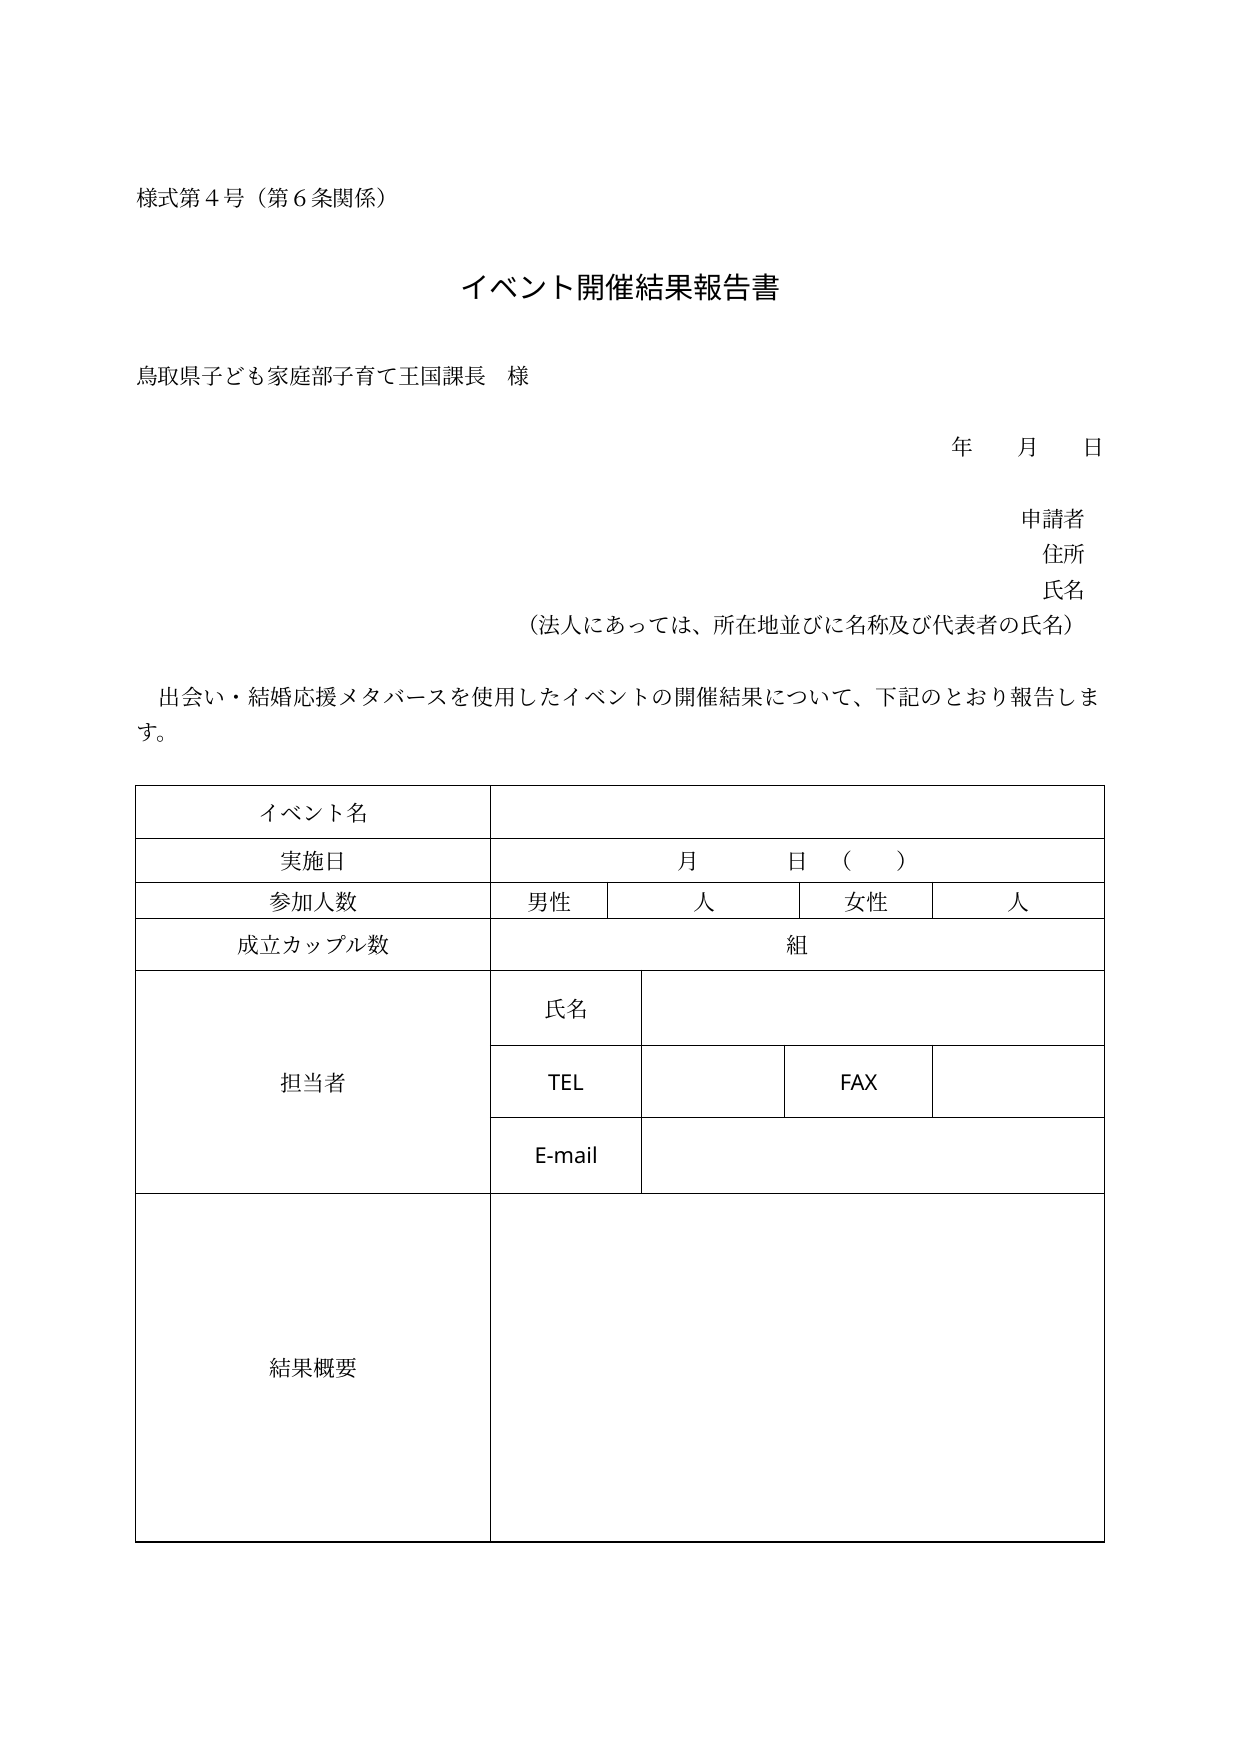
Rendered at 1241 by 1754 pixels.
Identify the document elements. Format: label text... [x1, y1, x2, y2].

table_cell 参加人数 [136, 883, 490, 918]
table_cell 成立カップル数 [136, 919, 490, 969]
table_cell 氏名 [491, 971, 641, 1044]
text 鳥取県子ども家庭部子育て王国課長 様 [136, 357, 1104, 393]
text （法人にあっては、所在地並びに名称及び代表者の氏名） [173, 607, 1085, 642]
text 年 月 日 [136, 428, 1104, 464]
text 氏名 [173, 571, 1085, 607]
table_cell 女性 [800, 883, 932, 918]
table_cell 担当者 [136, 971, 490, 1192]
text 様式第４号（第６条関係） [136, 179, 1104, 215]
table_cell 人 [933, 883, 1104, 918]
table_header イベント名 [136, 786, 490, 838]
text イベント開催結果報告書 [136, 250, 1104, 322]
table_cell 男性 [491, 883, 607, 918]
table_cell [642, 1118, 1104, 1192]
table_cell 結果概要 [136, 1194, 490, 1541]
table_cell TEL [491, 1046, 641, 1117]
table_cell FAX [785, 1046, 932, 1117]
text 出会い・結婚応援メタバースを使用したイベントの開催結果について、下記のとおり報告します。 [136, 678, 1104, 749]
table_cell 組 [491, 919, 1104, 969]
text 申請者 [173, 500, 1085, 535]
table_cell [933, 1046, 1104, 1117]
table_cell 実施日 [136, 839, 490, 882]
table_cell 人 [608, 883, 799, 918]
table_cell [642, 1046, 784, 1117]
text 住所 [173, 535, 1085, 571]
table_cell [491, 1194, 1104, 1541]
table_cell 月 日 （ ） [491, 839, 1104, 882]
table_header [491, 786, 1104, 838]
table_cell E-mail [491, 1118, 641, 1192]
table_cell [642, 971, 1104, 1044]
